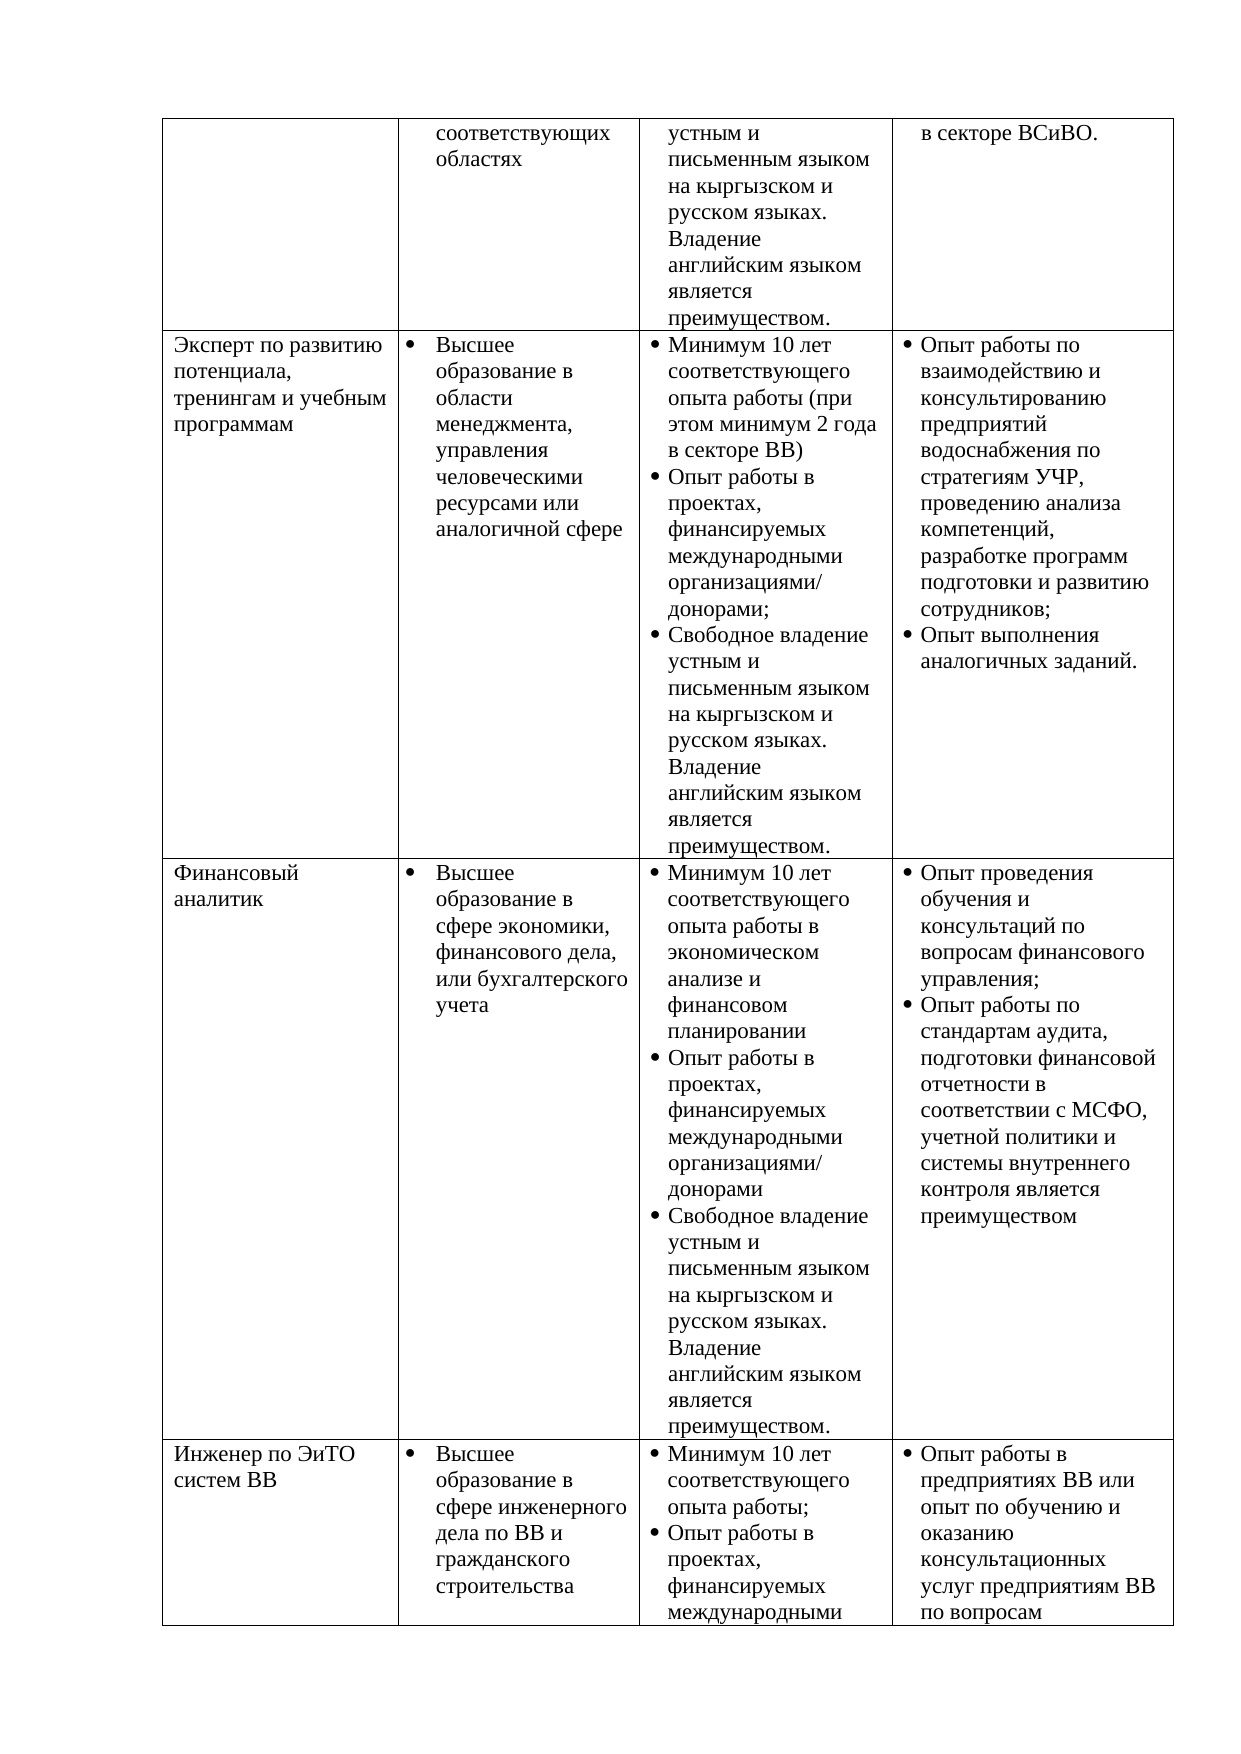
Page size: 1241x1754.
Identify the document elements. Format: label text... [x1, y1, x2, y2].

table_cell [893, 1440, 1173, 1624]
table_cell Высшее образование в области менеджмента, управления человеческими ресурсами или аналогичной сфере [399, 331, 639, 858]
table_cell Опыт работы по взаимодействию и консультированию предприятий водоснабжения по стратегиям УЧР, проведению анализа компетенций, разработке программ подготовки и развитию сотрудников; Опыт выполнения аналогичных заданий. [893, 331, 1173, 858]
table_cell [163, 119, 398, 330]
table_cell Высшее образование в сфере экономики, финансового дела, или бухгалтерского учета [399, 859, 639, 1439]
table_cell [399, 119, 639, 330]
table_cell Финансовый аналитик [163, 859, 398, 1439]
table_cell Минимум 10 лет соответствующего опыта работы (при этом минимум 2 года в секторе ВВ) Опыт работы в проектах, финансируемых международными организациями/ донорами; Свободное владение устным и письменным языком на кыргызском и русском языках. Владение английским языком является преимуществом. [640, 331, 892, 858]
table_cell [640, 119, 892, 330]
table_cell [163, 1440, 398, 1624]
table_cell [399, 1440, 639, 1624]
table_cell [640, 1440, 892, 1624]
table_cell Эксперт по развитию потенциала, тренингам и учебным программам [163, 331, 398, 858]
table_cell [893, 119, 1173, 330]
table_cell Минимум 10 лет соответствующего опыта работы в экономическом анализе и финансовом планировании Опыт работы в проектах, финансируемых международными организациями/ донорами Свободное владение устным и письменным языком на кыргызском и русском языках. Владение английским языком является преимуществом. [640, 859, 892, 1439]
table_cell Опыт проведения обучения и консультаций по вопросам финансового управления; Опыт работы по стандартам аудита, подготовки финансовой отчетности в соответствии с МСФО, учетной политики и системы внутреннего контроля является преимуществом [893, 859, 1173, 1439]
